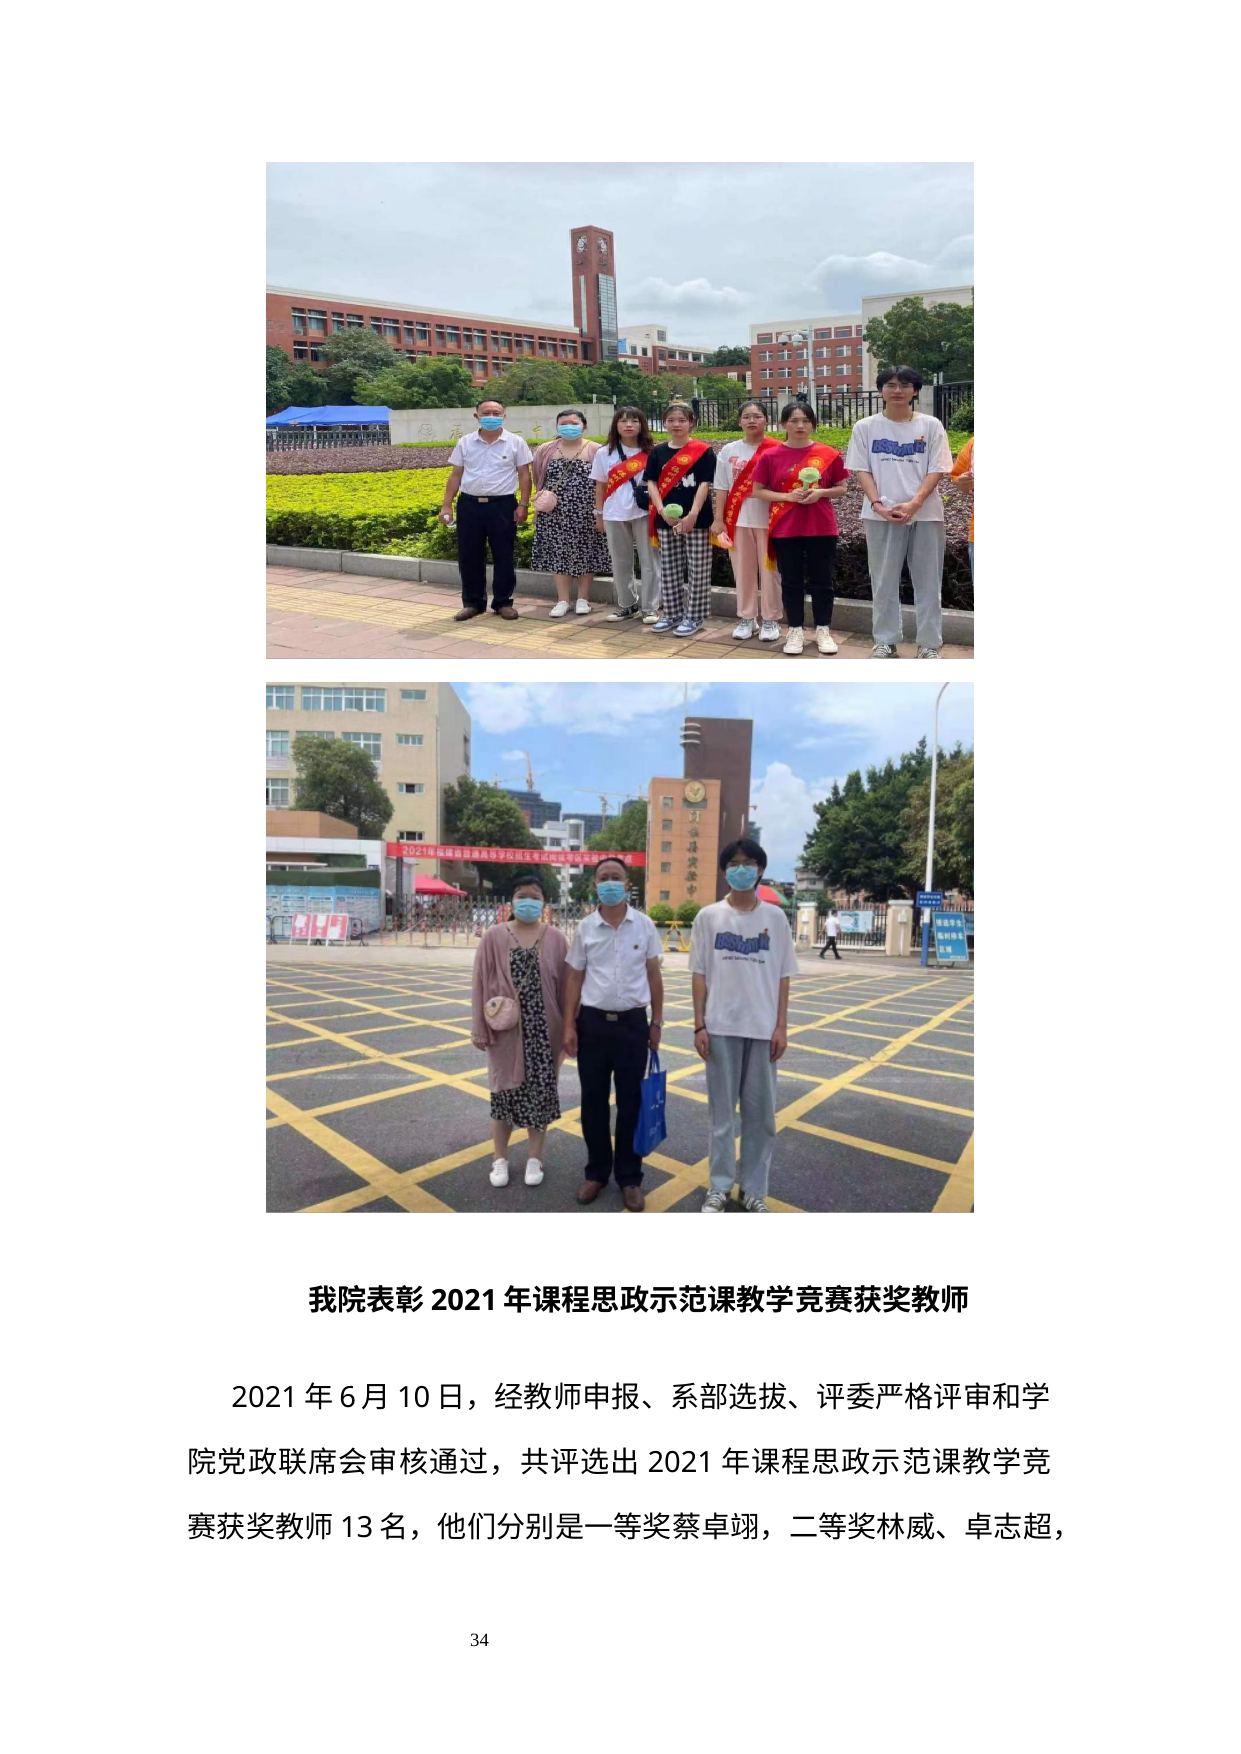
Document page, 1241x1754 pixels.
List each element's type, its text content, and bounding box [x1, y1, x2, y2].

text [187, 1362, 1053, 1557]
picture [266, 162, 974, 659]
text 我院表彰2021年课程思政示范课教学竞赛获奖教师 [187, 1266, 1053, 1331]
picture [266, 682, 974, 1214]
